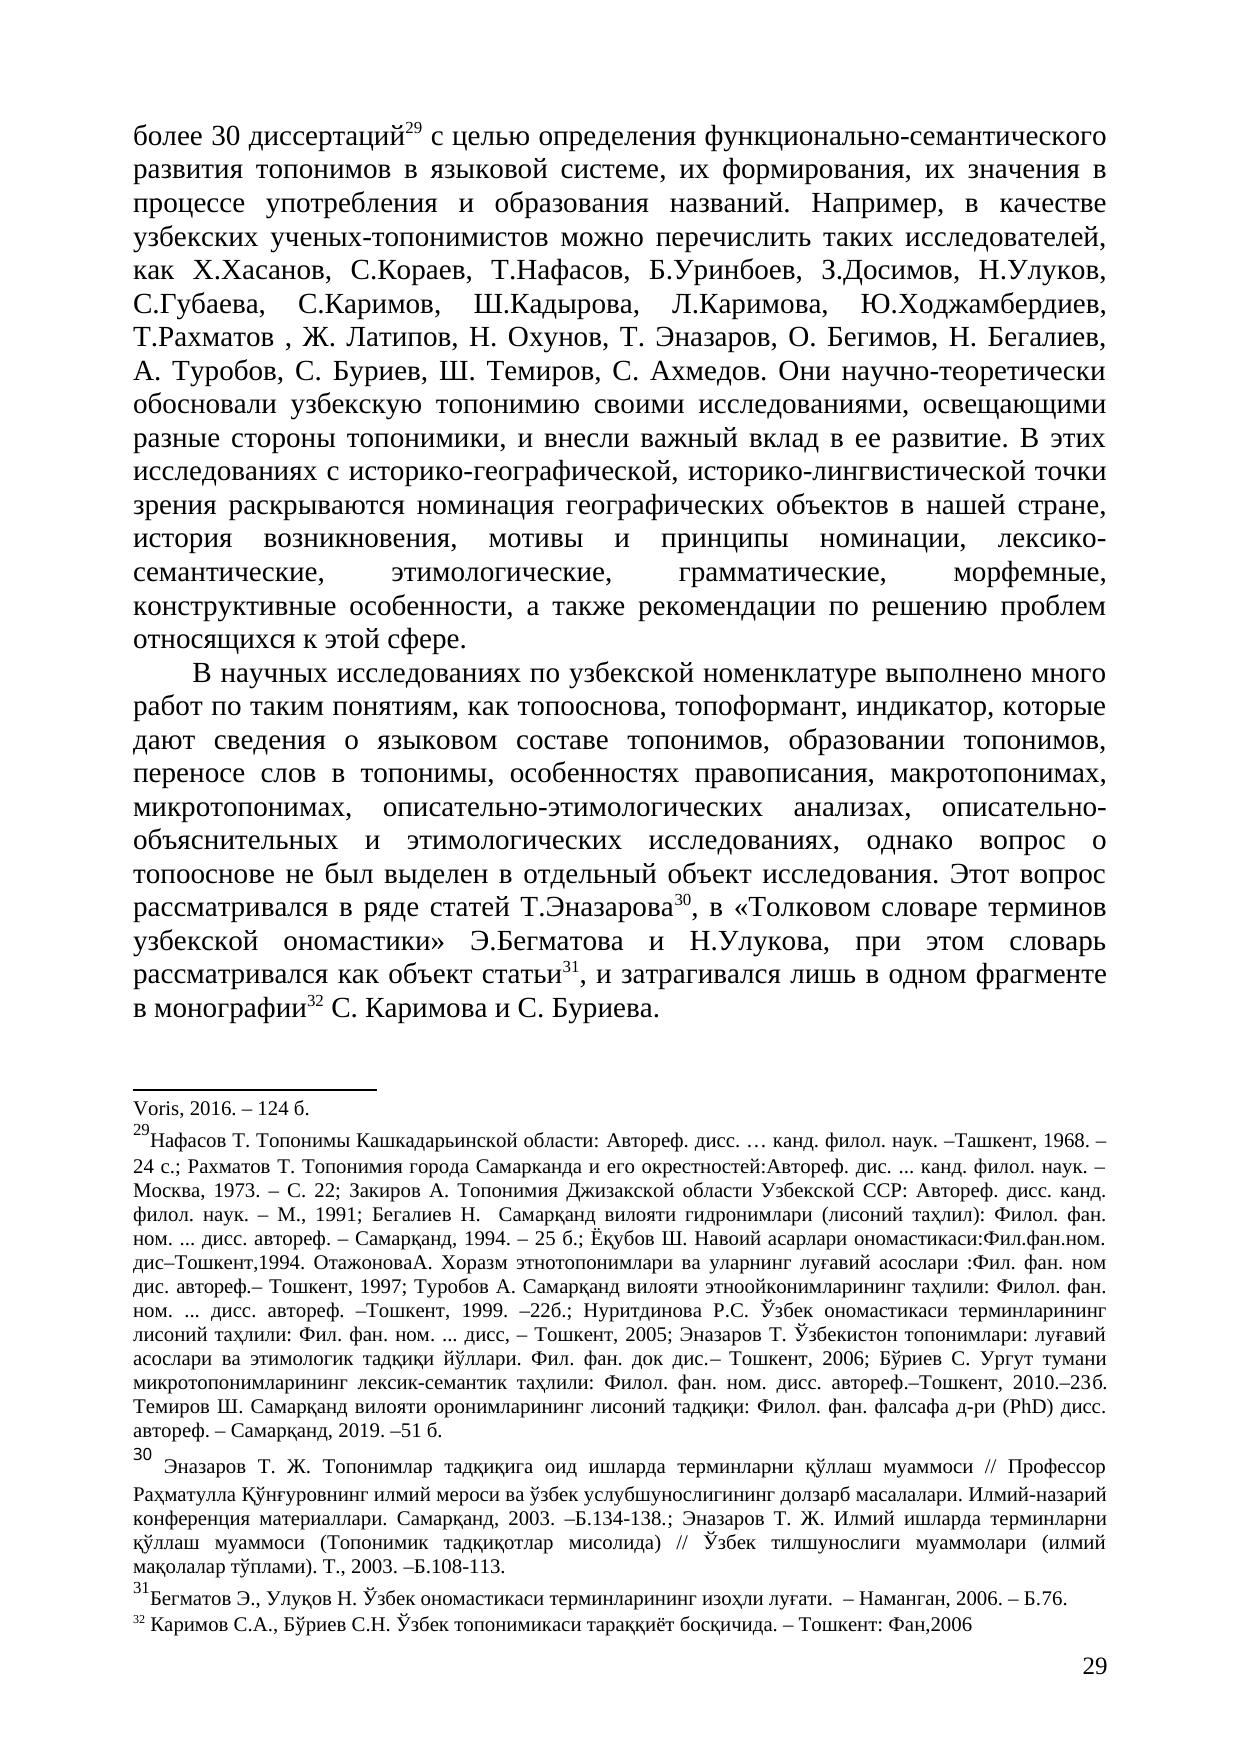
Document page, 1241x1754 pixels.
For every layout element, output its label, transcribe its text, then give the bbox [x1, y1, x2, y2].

text Степень изученности проблемы. В нашей стране становится популярным изучение топонимов в сочетании историко-лингвистического, лексико-семантического, этногеографического, социально-прагматического, грамматико-лингвокультурного, парадигматического и синтагматического подходов. Хотя развитие узбекской топонимии систематизировано на основе определенных нормативно-правовых документов в нашей стране, она стала вопросом, постоянно рассматриваемым на уровне правительства. В годы независимости проведено множество научных фундаментальных исследований в комплексе языкознания, истории, географии, и защищено более 30 диссертаций с целью определения функционально-семантического развития топонимов в языковой системе, их формирования, их значения в процессе употребления и образования названий. Например, в качестве узбекских ученых-топонимистов можно перечислить таких исследователей, как Х.Хасанов, С.Кораев, Т.Нафасов, Б.Уринбоев, З.Досимов, Н.Улуков, С.Губаева, С.Каримов, Ш.Кадырова, Л.Каримова, Ю.Ходжамбердиев, Т.Рахматов , Ж. Латипов, Н. Охунов, Т. Эназаров, О. Бегимов, Н. Бегалиев, А. Туробов, С. Буриев, Ш. Темиров, С. Ахмедов. Они научно-теоретически обосновали узбекскую топонимию своими исследованиями, освещающими разные стороны топонимики, и внесли важный вклад в ее развитие. В этих исследованиях с историко-географической, историко-лингвистической точки зрения раскрываются номинация географических объектов в нашей стране, история возникновения, мотивы и принципы номинации, лексико-семантические, этимологические, грамматические, морфемные, конструктивные особенности, а также рекомендации по решению проблем относящихся к этой сфере. [133, 118, 1107, 655]
text В научных исследованиях по узбекской номенклатуре выполнено много работ по таким понятиям, как топооснова, топоформант, индикатор, которые дают сведения о языковом составе топонимов, образовании топонимов, переносе слов в топонимы, особенностях правописания, макротопонимах, микротопонимах, описательно-этимологических анализах, описательно-объяснительных и этимологических исследованиях, однако вопрос о топооснове не был выделен в отдельный объект исследования. Этот вопрос рассматривался в ряде статей Т.Эназарова, в «Толковом словаре терминов узбекской ономастики» Э.Бегматова и Н.Улукова, при этом словарь рассматривался как объект статьи, и затрагивался лишь в одном фрагменте в монографии С. Каримова и С. Буриева. [133, 655, 1107, 1024]
